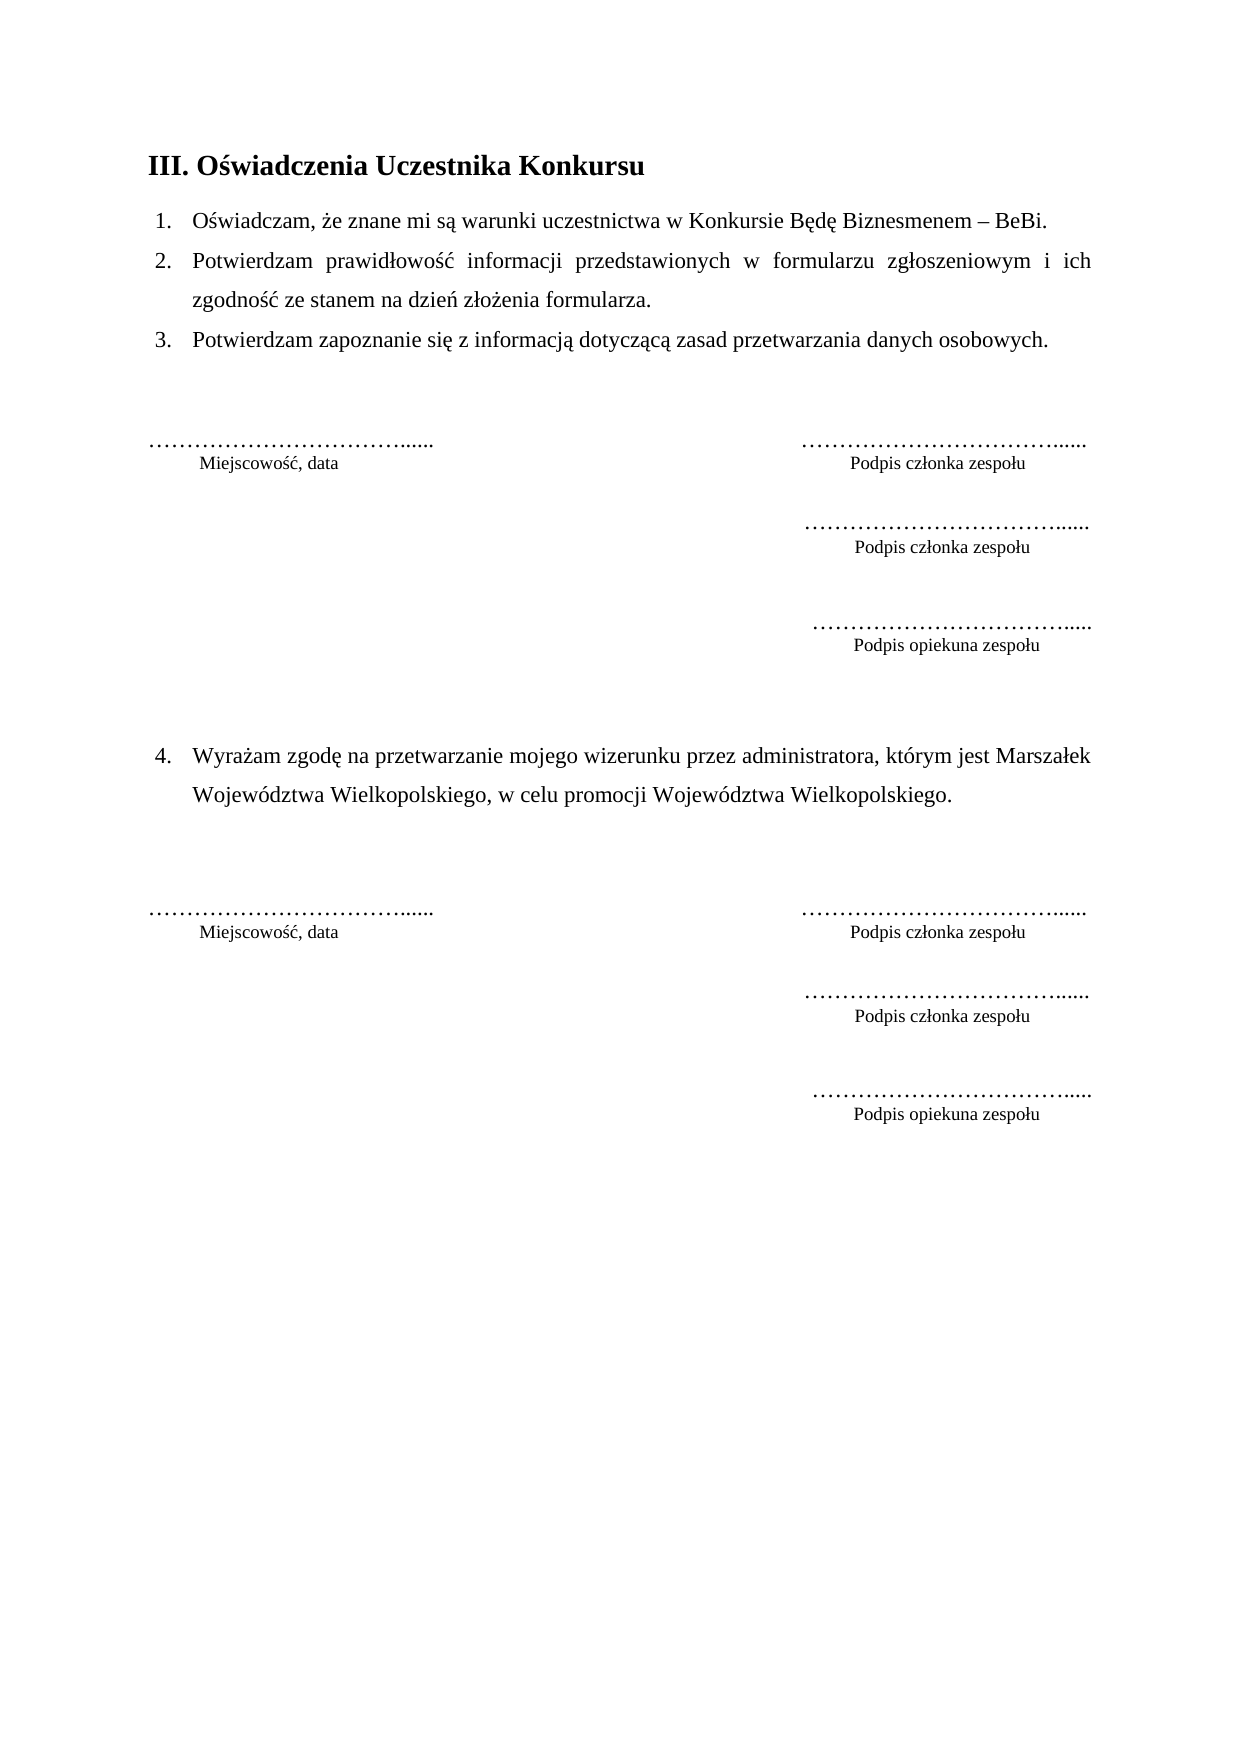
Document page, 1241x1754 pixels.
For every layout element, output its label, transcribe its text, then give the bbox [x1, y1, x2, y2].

text ……………………………..... [811, 1077, 1093, 1103]
list Potwierdzam prawidłowość informacji przedstawionych w formularzu zgłoszeniowym i ich zgodność ze stanem na dzień złożenia formularza. [154, 247, 1093, 313]
text ……………………………...... [443, 474, 1093, 536]
text ……………………………...... ……………………………...... [148, 426, 1093, 452]
text Podpis opiekuna zespołu [811, 634, 1093, 656]
text Podpis członka zespołu [148, 536, 1093, 557]
text ……………………………...... [443, 942, 1093, 1005]
text III. Oświadczenia Uczestnika Konkursu [148, 148, 1093, 181]
text Podpis członka zespołu [148, 1005, 1093, 1026]
text Podpis opiekuna zespołu [738, 1103, 1093, 1124]
list Wyrażam zgodę na przetwarzanie mojego wizerunku przez administratora, którym jest Marszałek Województwa Wielkopolskiego, w celu promocji Województwa Wielkopolskiego. [154, 742, 1093, 808]
list Potwierdzam zapoznanie się z informacją dotyczącą zasad przetwarzania danych osobowych. [154, 326, 1093, 352]
text ……………………………...... ……………………………...... [148, 894, 1093, 921]
text Miejscowość, data Podpis członka zespołu [148, 452, 1093, 474]
text Miejscowość, data Podpis członka zespołu [148, 921, 1093, 942]
text ……………………………..... [811, 608, 1093, 634]
list Oświadczam, że znane mi są warunki uczestnictwa w Konkursie Będę Biznesmenem – BeBi. [154, 207, 1093, 234]
